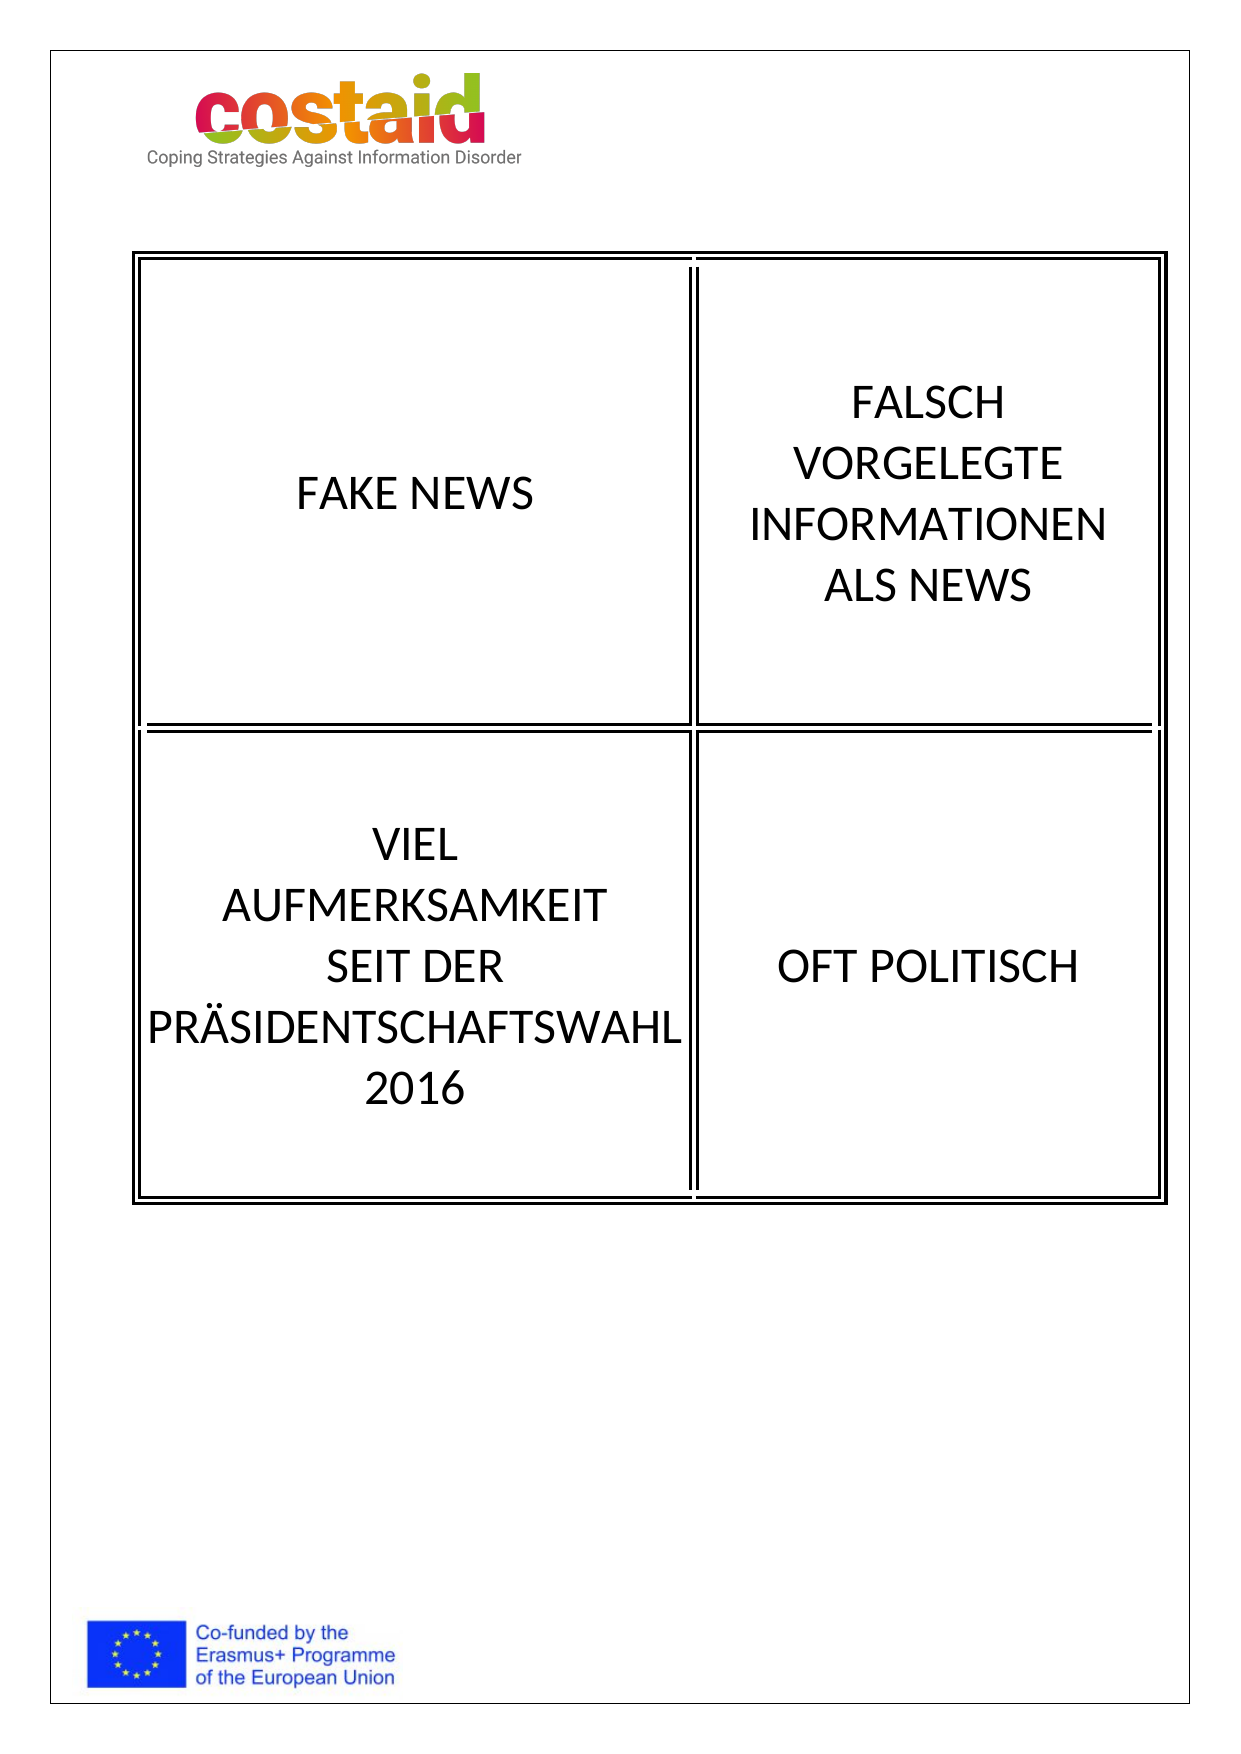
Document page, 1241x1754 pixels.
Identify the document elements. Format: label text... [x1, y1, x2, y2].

picture [71, 1607, 403, 1700]
table_header FAKE NEWS [136, 254, 694, 723]
table_cell VIEL AUFMERKSAMKEIT SEIT DER PRÄSIDENTSCHAFTSWAHL 2016 [136, 723, 694, 1196]
table_cell OFT POLITISCH [694, 723, 1163, 1196]
table_header FALSCH VORGELEGTE INFORMATIONEN ALS NEWS [694, 254, 1163, 723]
picture [147, 73, 522, 167]
